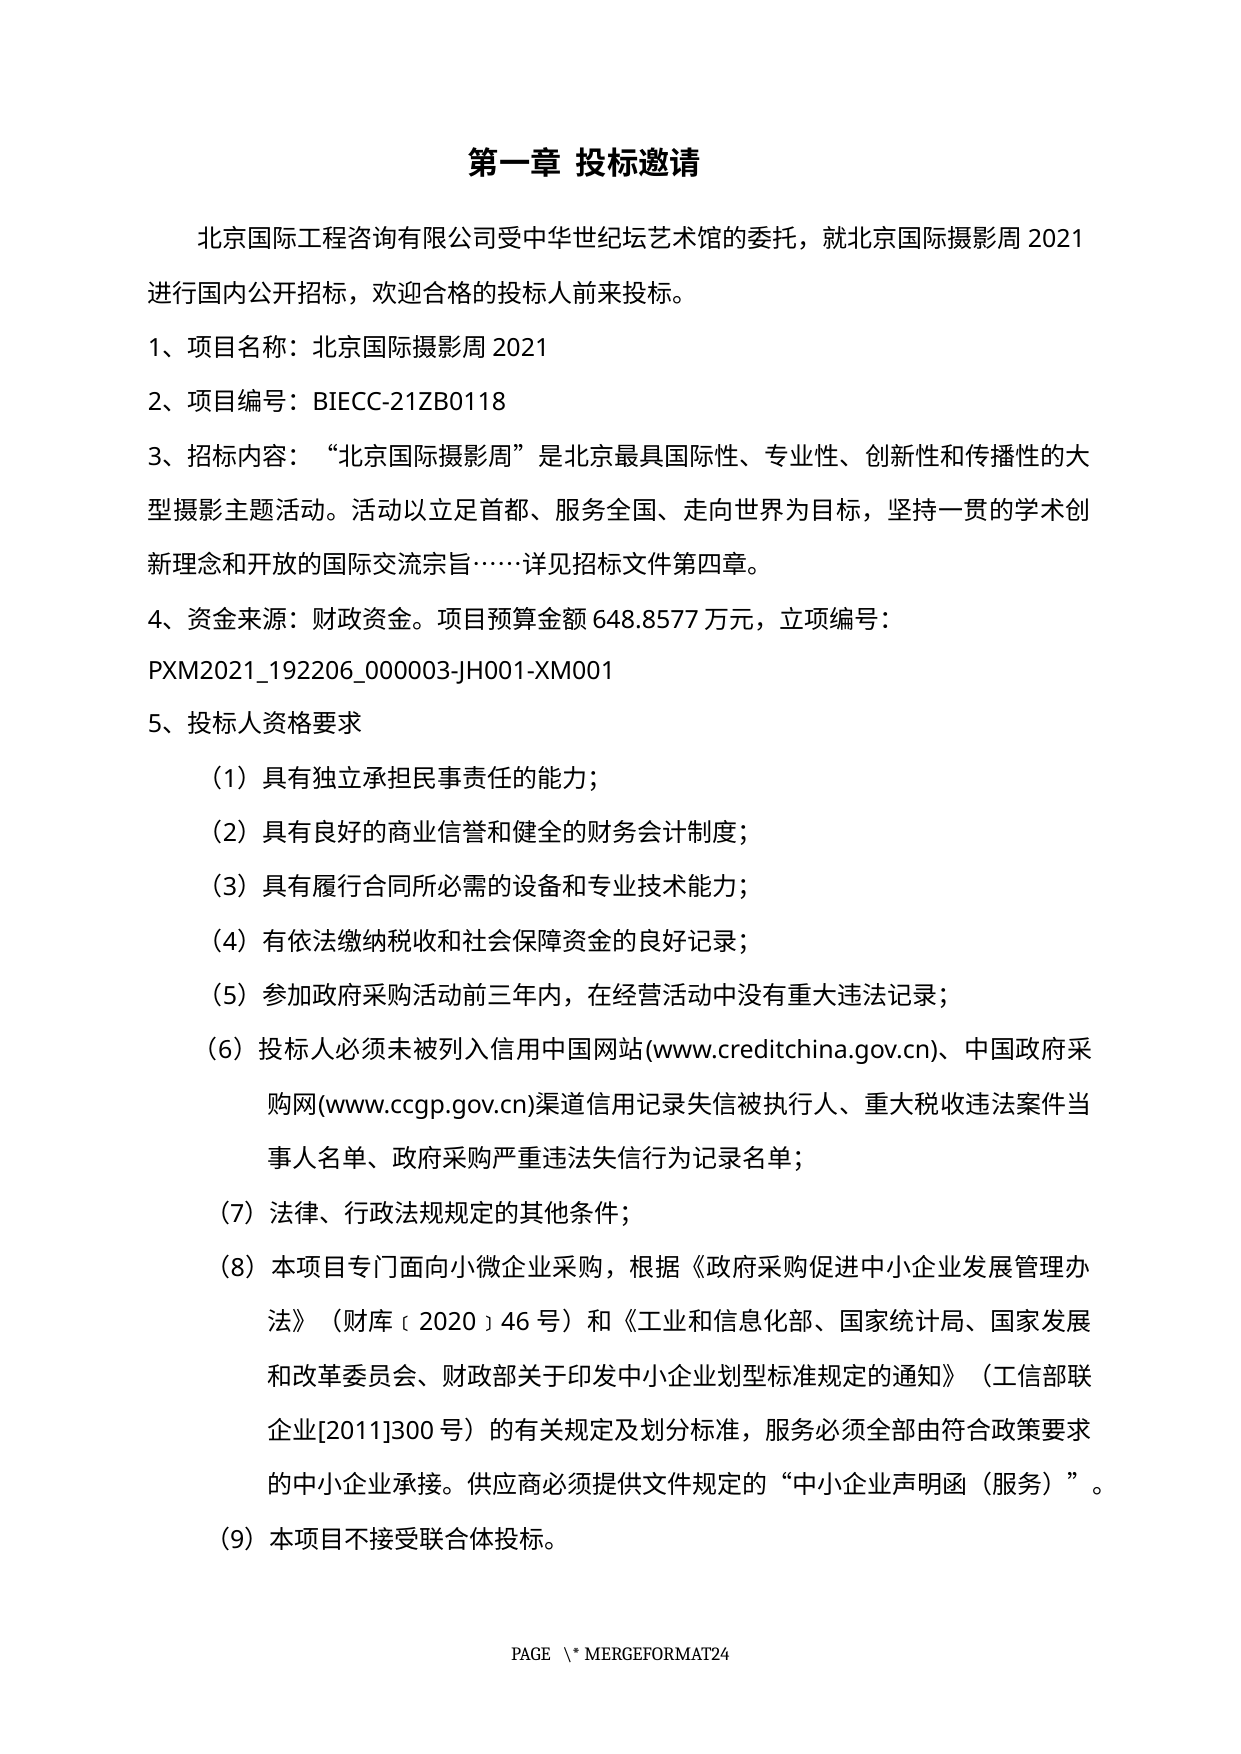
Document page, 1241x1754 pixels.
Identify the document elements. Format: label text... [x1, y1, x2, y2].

text （3）具有履行合同所必需的设备和专业技术能力； [148, 867, 1092, 903]
text （8）本项目专门面向小微企业采购，根据《政府采购促进中小企业发展管理办法》（财库﹝2020﹞46 号）和《工业和信息化部、国家统计局、国家发展和改革委员会、财政部关于印发中小企业划型标准规定的通知》（工信部联企业[2011]300号）的有关规定及划分标准，服务必须全部由符合政策要求的中小企业承接。供应商必须提供文件规定的“中小企业声明函（服务）”。 [205, 1247, 1092, 1501]
text 5、投标人资格要求 [148, 704, 1092, 740]
text 北京国际工程咨询有限公司受中华世纪坛艺术馆的委托，就北京国际摄影周2021进行国内公开招标，欢迎合格的投标人前来投标。 [148, 219, 1092, 309]
subtitle 第一章 投标邀请 [185, 138, 1092, 184]
text 2、项目编号：BIECC-21ZB0118 [148, 382, 1092, 418]
text （1）具有独立承担民事责任的能力； [148, 758, 1092, 794]
text 1、项目名称：北京国际摄影周2021 [148, 327, 1092, 364]
text 3、招标内容：“北京国际摄影周”是北京最具国际性、专业性、创新性和传播性的大型摄影主题活动。活动以立足首都、服务全国、走向世界为目标，坚持一贯的学术创新理念和开放的国际交流宗旨……详见招标文件第四章。 [148, 436, 1092, 581]
text （4）有依法缴纳税收和社会保障资金的良好记录； [148, 921, 1092, 957]
text （6）投标人必须未被列入信用中国网站(www.creditchina.gov.cn)、中国政府采购网(www.ccgp.gov.cn)渠道信用记录失信被执行人、重大税收违法案件当事人名单、政府采购严重违法失信行为记录名单； [192, 1030, 1092, 1175]
text （9）本项目不接受联合体投标。 [205, 1519, 1092, 1556]
text （2）具有良好的商业信誉和健全的财务会计制度； [148, 812, 1092, 849]
list 资金来源：财政资金。项目预算金额648.8577万元，立项编号：PXM2021_192206_000003-JH001-XM001 [148, 599, 1092, 687]
text （7）法律、行政法规规定的其他条件； [205, 1193, 1092, 1229]
text （5）参加政府采购活动前三年内，在经营活动中没有重大违法记录； [148, 976, 1092, 1012]
